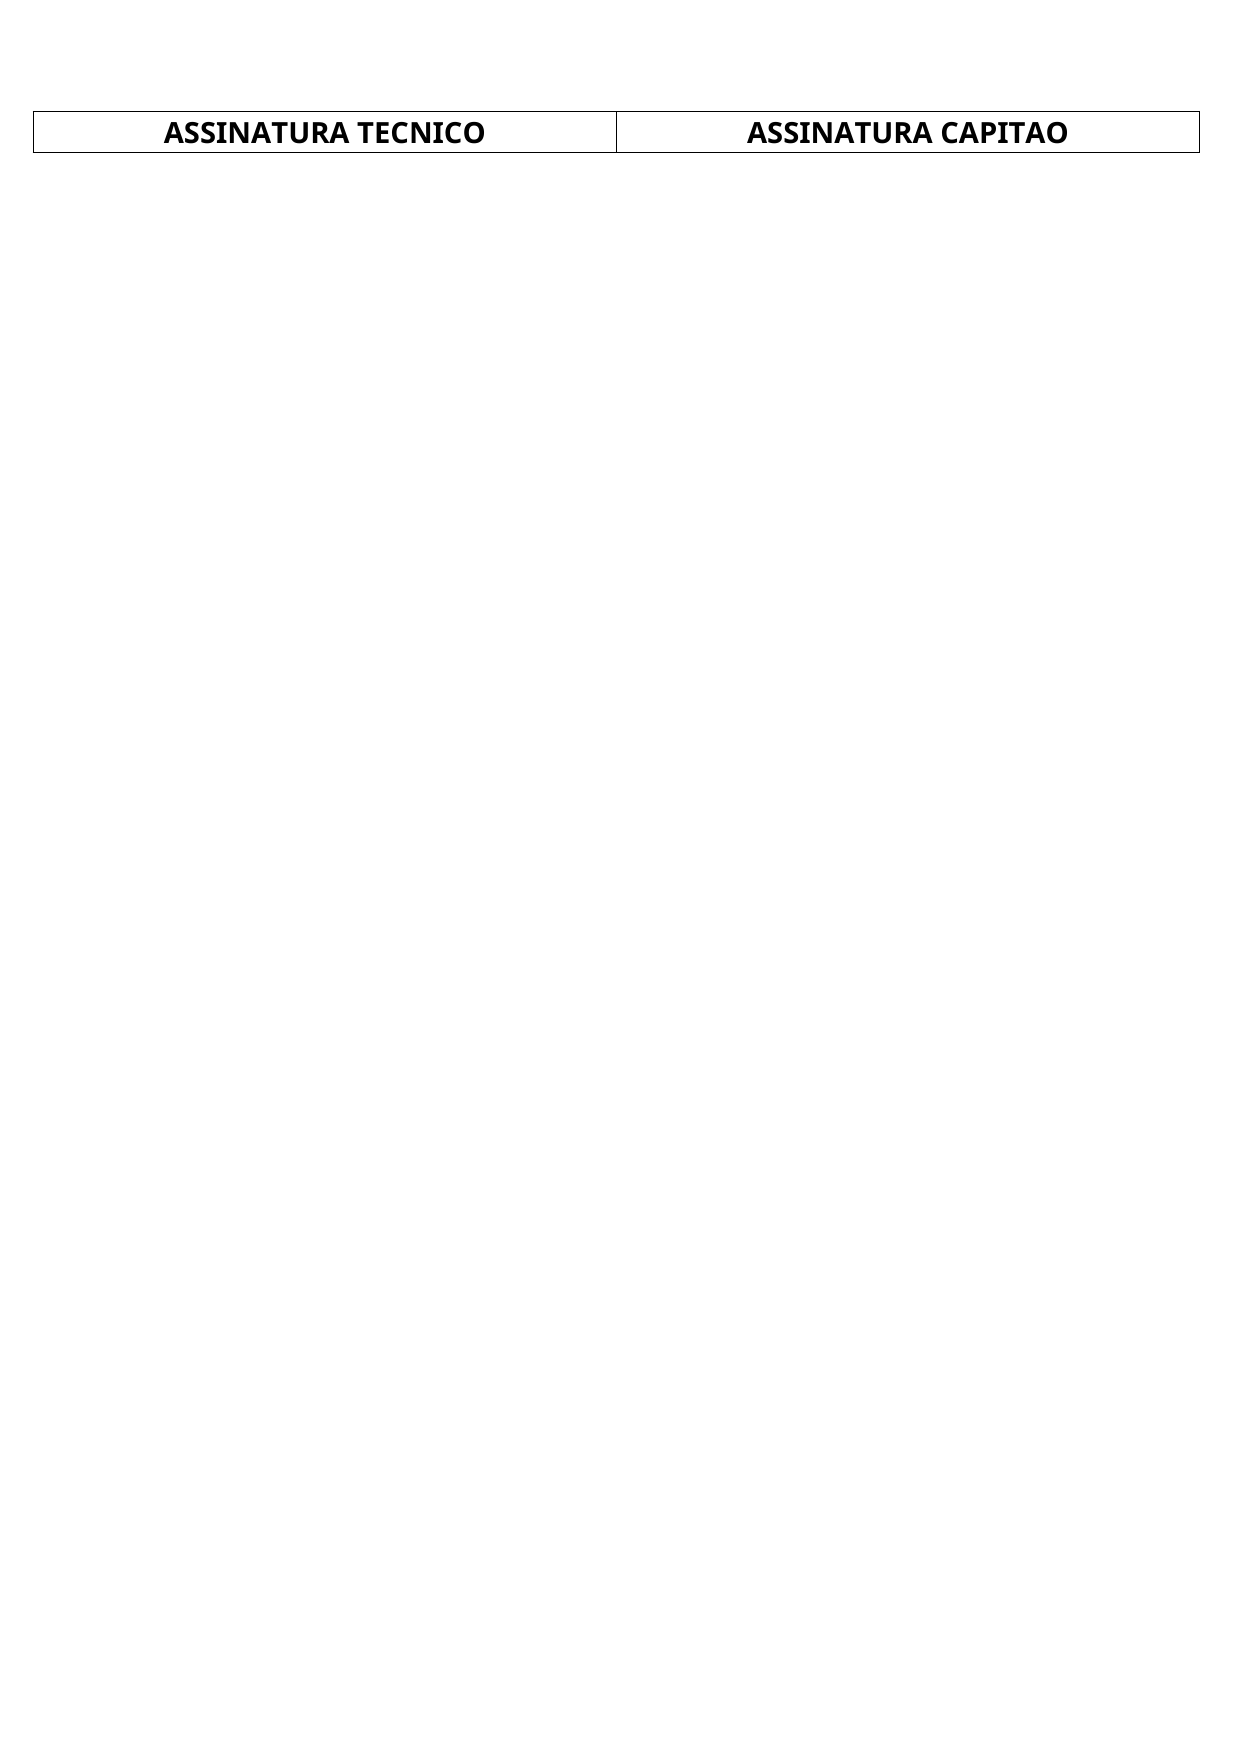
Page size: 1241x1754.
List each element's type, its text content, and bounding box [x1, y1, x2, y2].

table_header ASSINATURA CAPITAO [617, 112, 1199, 152]
table_header ASSINATURA TECNICO [34, 112, 616, 152]
